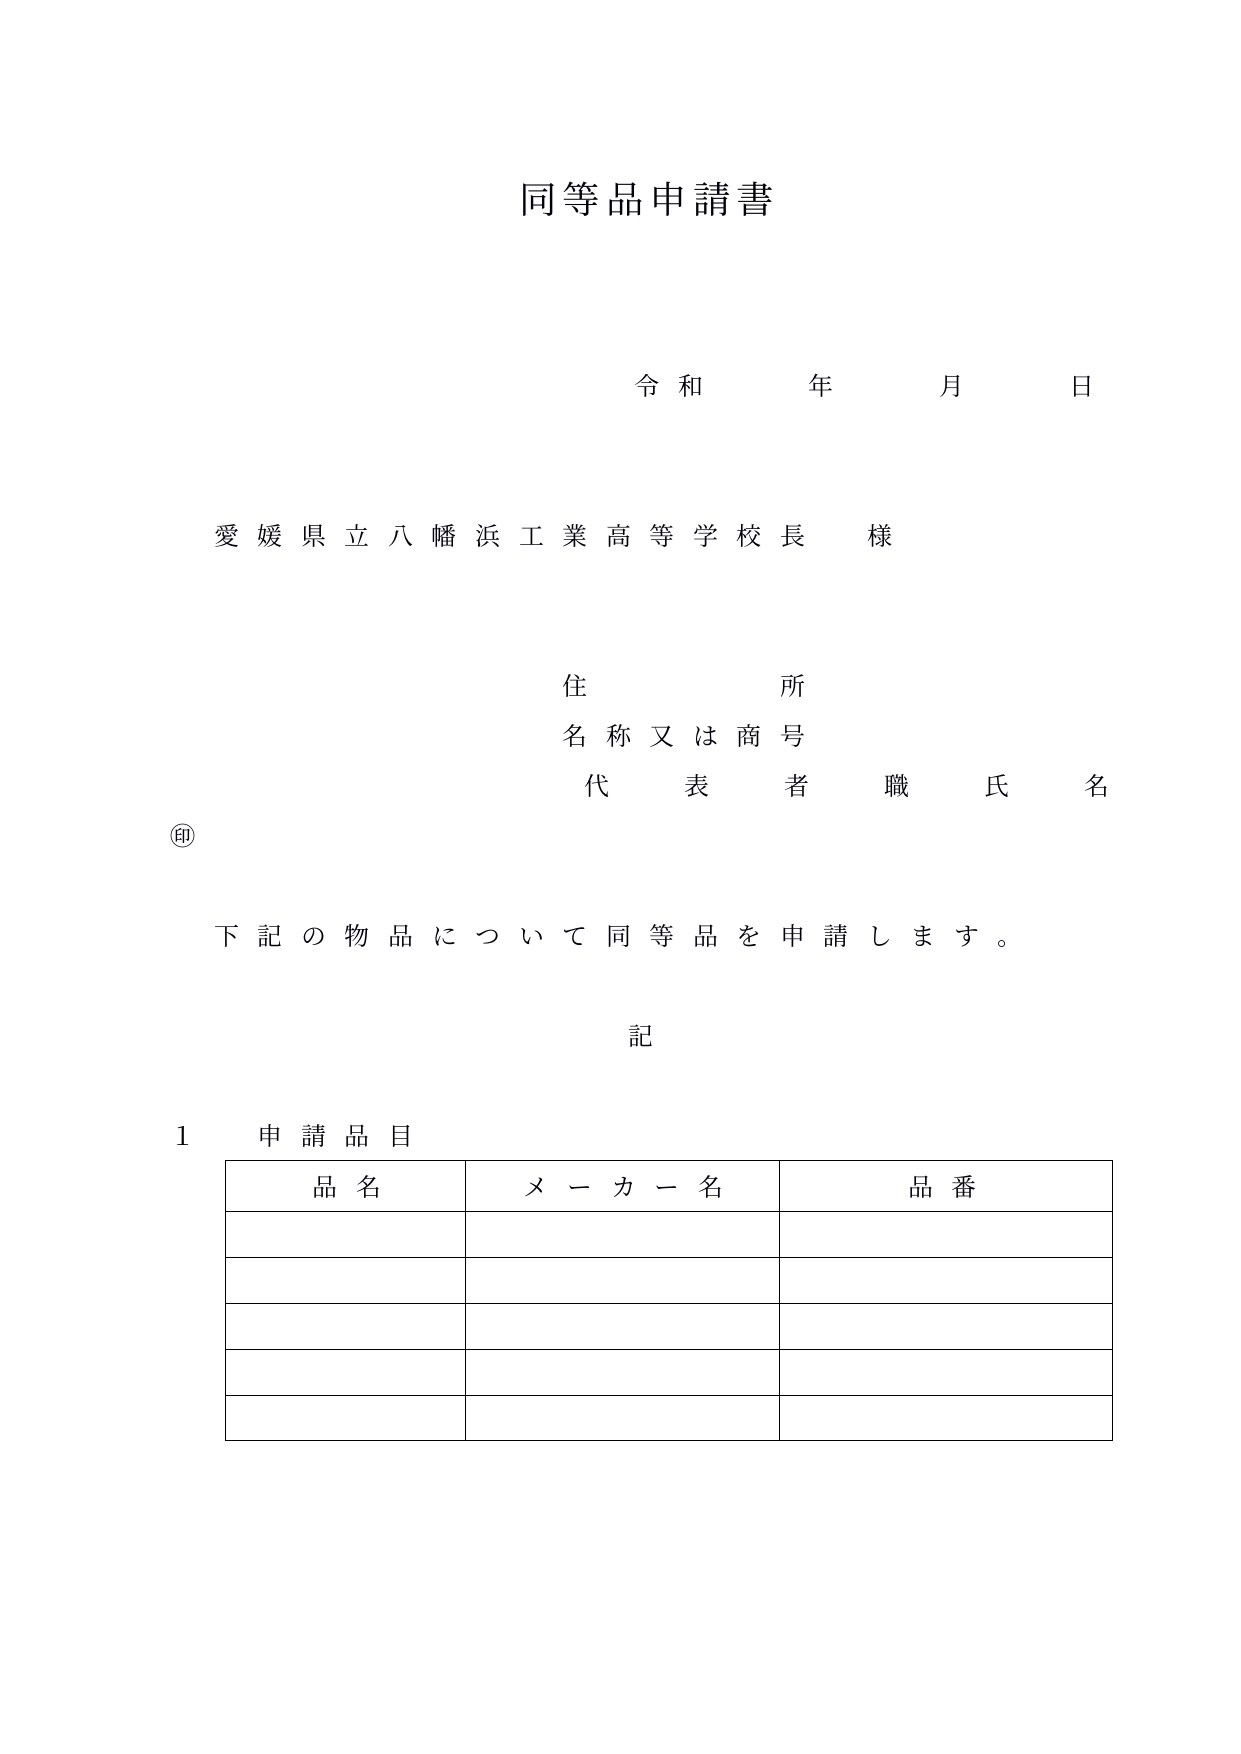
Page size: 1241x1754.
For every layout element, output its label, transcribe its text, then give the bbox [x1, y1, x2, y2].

table_cell [466, 1350, 779, 1394]
text 記 [171, 1010, 1128, 1060]
table_cell [780, 1212, 1112, 1257]
table_cell [226, 1304, 465, 1349]
table_cell [226, 1258, 465, 1303]
table_cell [780, 1396, 1112, 1440]
text 代表者職氏名 ㊞ [171, 760, 1128, 860]
text 下記の物品について同等品を申請します。 [171, 910, 1128, 960]
text 令和 年 月 日 [171, 360, 1113, 410]
text 愛媛県立八幡浜工業高等学校長 様 [171, 510, 1128, 560]
table_cell [780, 1350, 1112, 1394]
table_cell [226, 1350, 465, 1394]
table_cell [780, 1258, 1112, 1303]
text 名称又は商号 [556, 710, 1128, 760]
table_header 品番 [780, 1161, 1112, 1211]
table_cell [780, 1304, 1112, 1349]
table_cell [466, 1212, 779, 1257]
table_header 品名 [226, 1161, 465, 1211]
table_cell [226, 1212, 465, 1257]
table_cell [226, 1396, 465, 1440]
table_cell [466, 1258, 779, 1303]
table_cell [466, 1396, 779, 1440]
table_header メーカー名 [466, 1161, 779, 1211]
table_cell [466, 1304, 779, 1349]
text １ 申請品目 [171, 1110, 1128, 1160]
text 同等品申請書 [171, 160, 1128, 235]
text 住 所 [556, 660, 1128, 710]
